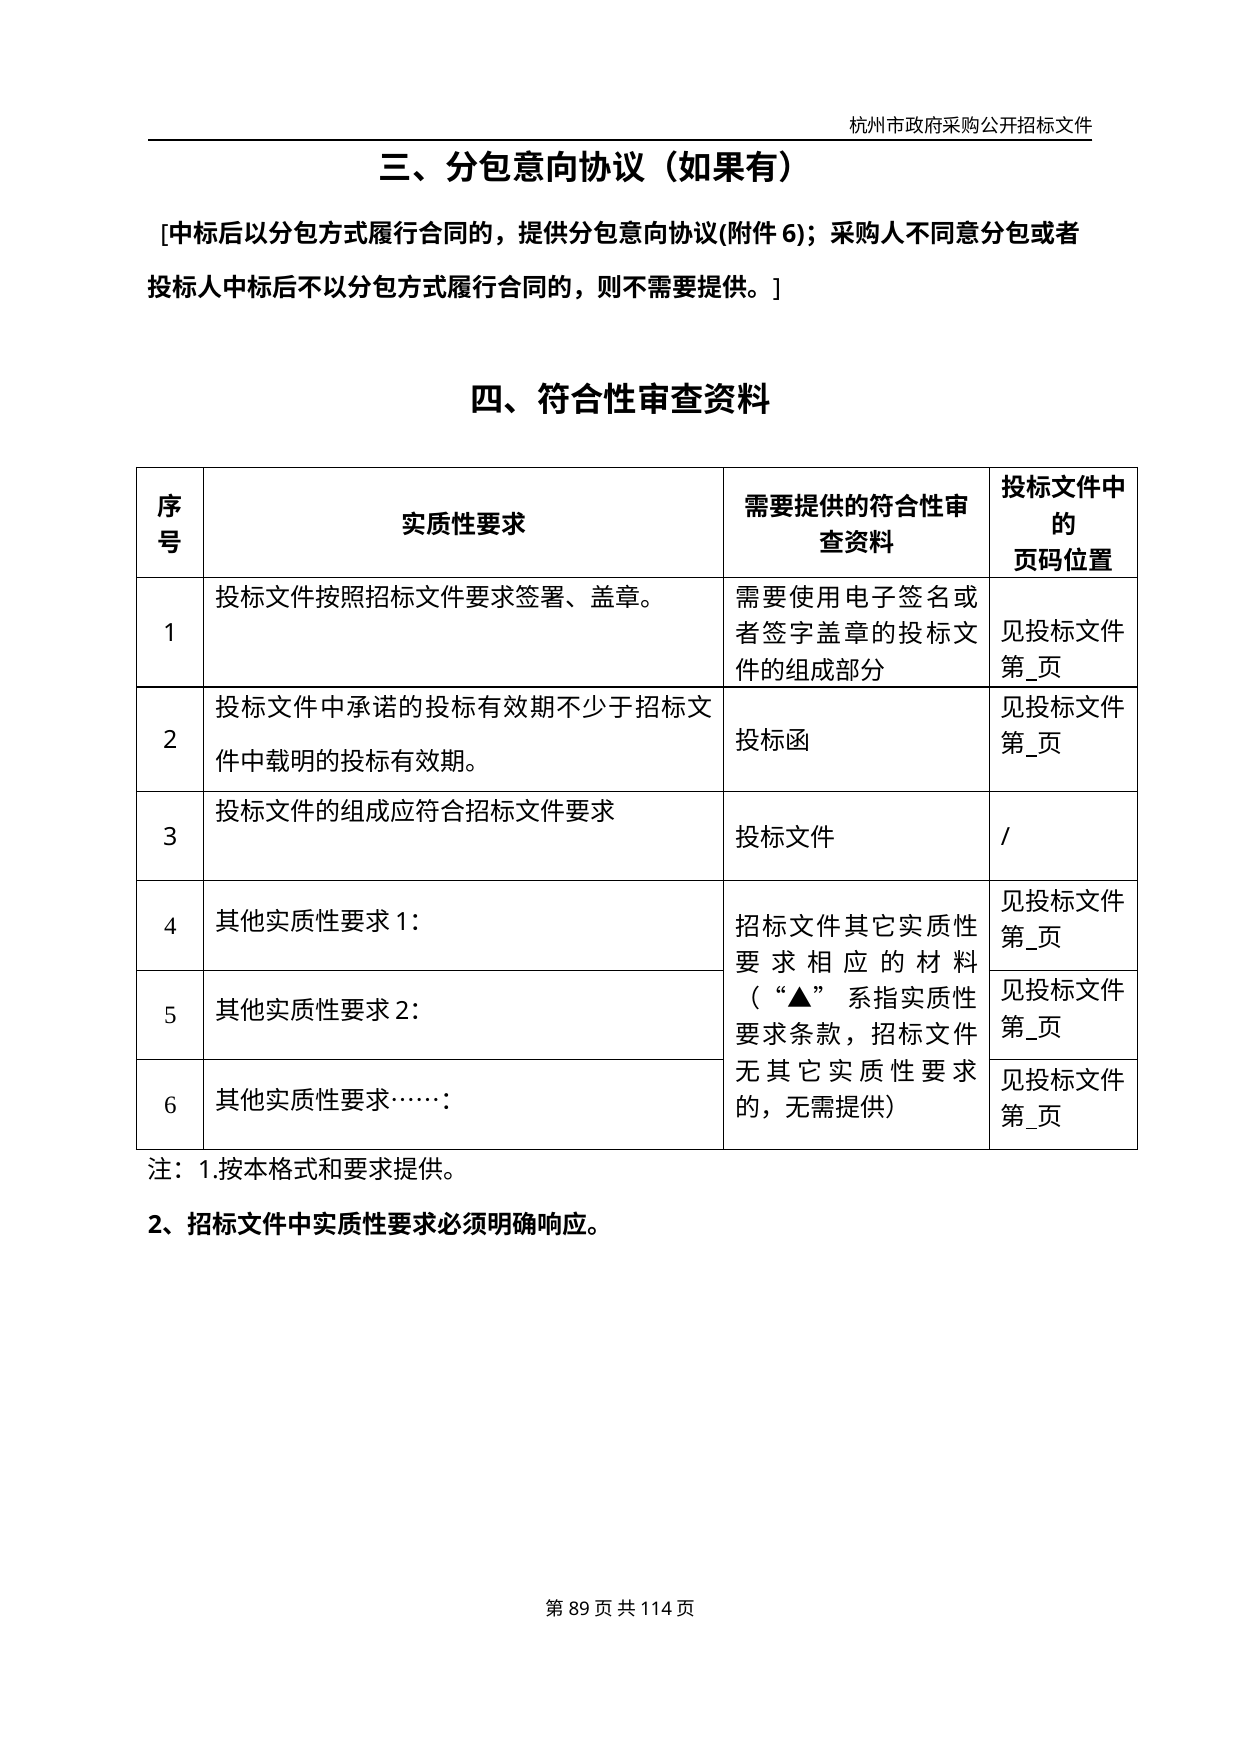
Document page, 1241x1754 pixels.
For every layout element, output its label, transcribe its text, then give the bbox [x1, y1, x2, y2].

table_cell 投标文件中承诺的投标有效期不少于招标文件中载明的投标有效期。 [204, 688, 723, 791]
table_header 序号 [137, 468, 203, 577]
table_cell 3 [137, 792, 203, 880]
table_cell 投标文件 [724, 792, 989, 880]
table_cell 1 [137, 578, 203, 686]
table_header 投标文件中的 页码位置 [990, 468, 1137, 577]
text 注：1.按本格式和要求提供。 [148, 1150, 1049, 1186]
table_cell 招标文件其它实质性要求相应的材料（“▲” 系指实质性要求条款，招标文件无其它实质性要求的，无需提供） [724, 881, 989, 1149]
table_cell 投标函 [724, 688, 989, 791]
table_cell 需要使用电子签名或者签字盖章的投标文件的组成部分 [724, 578, 989, 686]
table_cell 其他实质性要求1： [204, 881, 723, 970]
table_cell / [990, 792, 1137, 880]
table_cell 5 [137, 971, 203, 1059]
table_cell 4 [137, 881, 203, 970]
text 四、符合性审查资料 [148, 373, 1092, 421]
table_cell 见投标文件第 页 [990, 971, 1137, 1059]
table_cell 6 [137, 1060, 203, 1149]
table_cell 见投标文件第 页 [990, 688, 1137, 791]
table_cell 2 [137, 688, 203, 791]
table_header 实质性要求 [204, 468, 723, 577]
table_cell 见投标文件 第 页 [990, 578, 1137, 686]
table_cell 见投标文件第 页 [990, 881, 1137, 970]
table_cell 投标文件的组成应符合招标文件要求 [204, 792, 723, 880]
table_cell 见投标文件第 页 [990, 1060, 1137, 1149]
text 三、分包意向协议（如果有） [148, 141, 1042, 189]
table_cell 其他实质性要求2： [204, 971, 723, 1059]
text [中标后以分包方式履行合同的，提供分包意向协议(附件6)；采购人不同意分包或者投标人中标后不以分包方式履行合同的，则不需要提供。] [148, 213, 1092, 304]
table_header 需要提供的符合性审查资料 [724, 468, 989, 577]
table_cell 其他实质性要求……： [204, 1060, 723, 1149]
table_cell 投标文件按照招标文件要求签署、盖章。 [204, 578, 723, 686]
text 2、招标文件中实质性要求必须明确响应。 [148, 1204, 1049, 1241]
